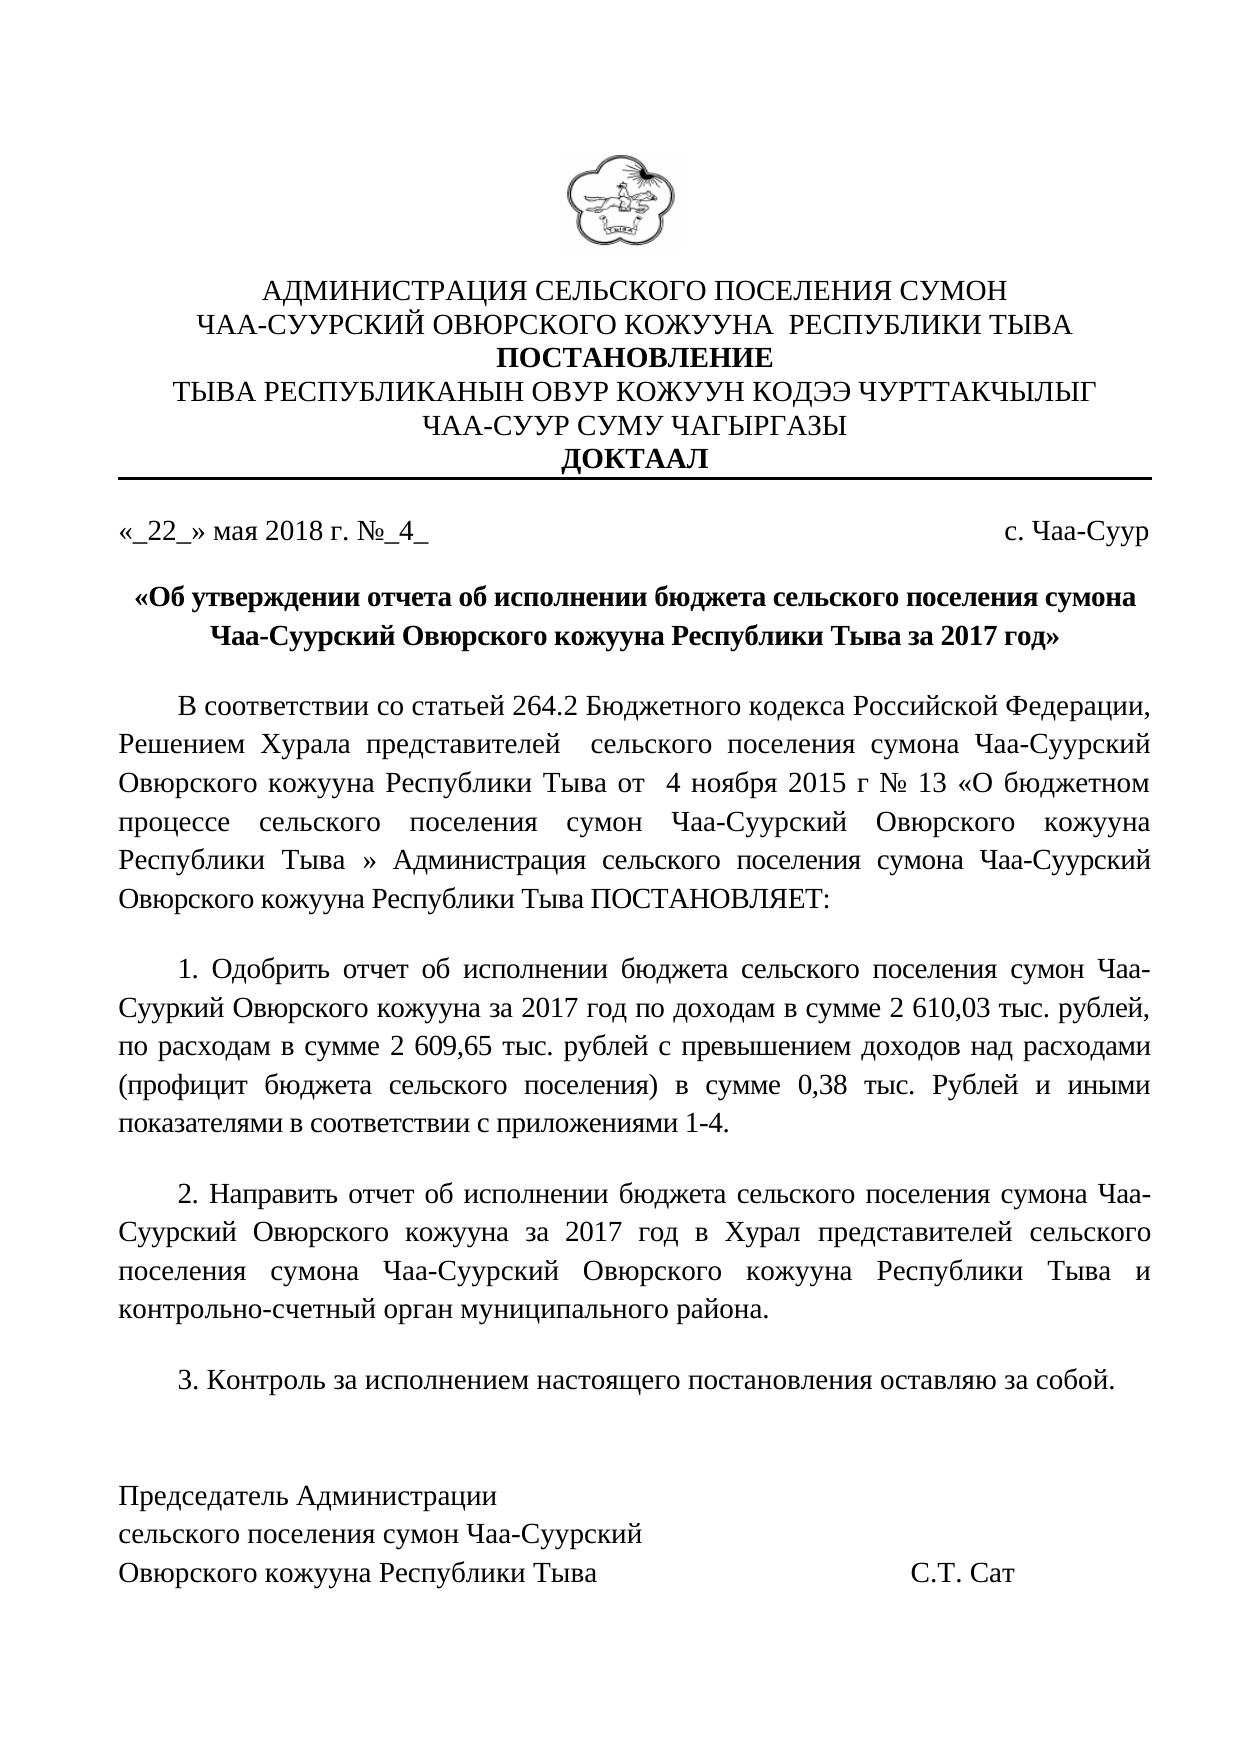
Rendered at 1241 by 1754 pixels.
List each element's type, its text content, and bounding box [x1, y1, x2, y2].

text Председатель Администрации [118, 1478, 1152, 1511]
text ПОСТАНОВЛЕНИЕ [118, 341, 1152, 374]
text Овюрского кожууна Республики Тыва С.Т. Сат [118, 1555, 1152, 1588]
text 1. Одобрить отчет об исполнении бюджета сельского поселения сумон Чаа-Сууркий Овюрского кожууна за 2017 год по доходам в сумме 2 610,03 тыс. рублей, по расходам в сумме 2 609,65 тыс. рублей с превышением доходов над расходами (профицит бюджета сельского поселения) в сумме 0,38 тыс. Рублей и иными показателями в соответствии с приложениями 1-4. [118, 951, 1152, 1139]
text ДОКТААЛ [118, 441, 1152, 477]
text сельского поселения сумон Чаа-Суурский [118, 1516, 1152, 1550]
text АДМИНИСТРАЦИЯ СЕЛЬСКОГО ПОСЕЛЕНИЯ СУМОН ЧАА-СУУРСКИЙ ОВЮРСКОГО КОЖУУНА РЕСПУБЛИКИ ТЫВА [118, 273, 1152, 341]
text 3. Контроль за исполнением настоящего постановления оставляю за собой. [118, 1362, 1152, 1396]
text 2. Направить отчет об исполнении бюджета сельского поселения сумона Чаа-Суурский Овюрского кожууна за 2017 год в Хурал представителей сельского поселения сумона Чаа-Суурский Овюрского кожууна Республики Тыва и контрольно-счетный орган муниципального района. [118, 1176, 1152, 1325]
text ТЫВА РЕСПУБЛИКАНЫН ОВУР КОЖУУН КОДЭЭ ЧУРТТАКЧЫЛЫГ ЧАА-СУУР СУМУ ЧАГЫРГАЗЫ [118, 374, 1152, 441]
text В соответствии со статьей 264.2 Бюджетного кодекса Российской Федерации, Решением Хурала представителей сельского поселения сумона Чаа-Суурский Овюрского кожууна Республики Тыва от 4 ноября 2015 г № 13 «О бюджетном процессе сельского поселения сумон Чаа-Суурский Овюрского кожууна Республики Тыва » Администрация сельского поселения сумона Чаа-Суурский Овюрского кожууна Республики Тыва ПОСТАНОВЛЯЕТ: [118, 688, 1152, 914]
text «_22_» мая 2018 г. №_4_ с. Чаа-Суур [118, 513, 1152, 547]
text «Об утверждении отчета об исполнении бюджета сельского поселения сумона Чаа-Суурский Овюрского кожууна Республики Тыва за 2017 год» [118, 579, 1152, 651]
